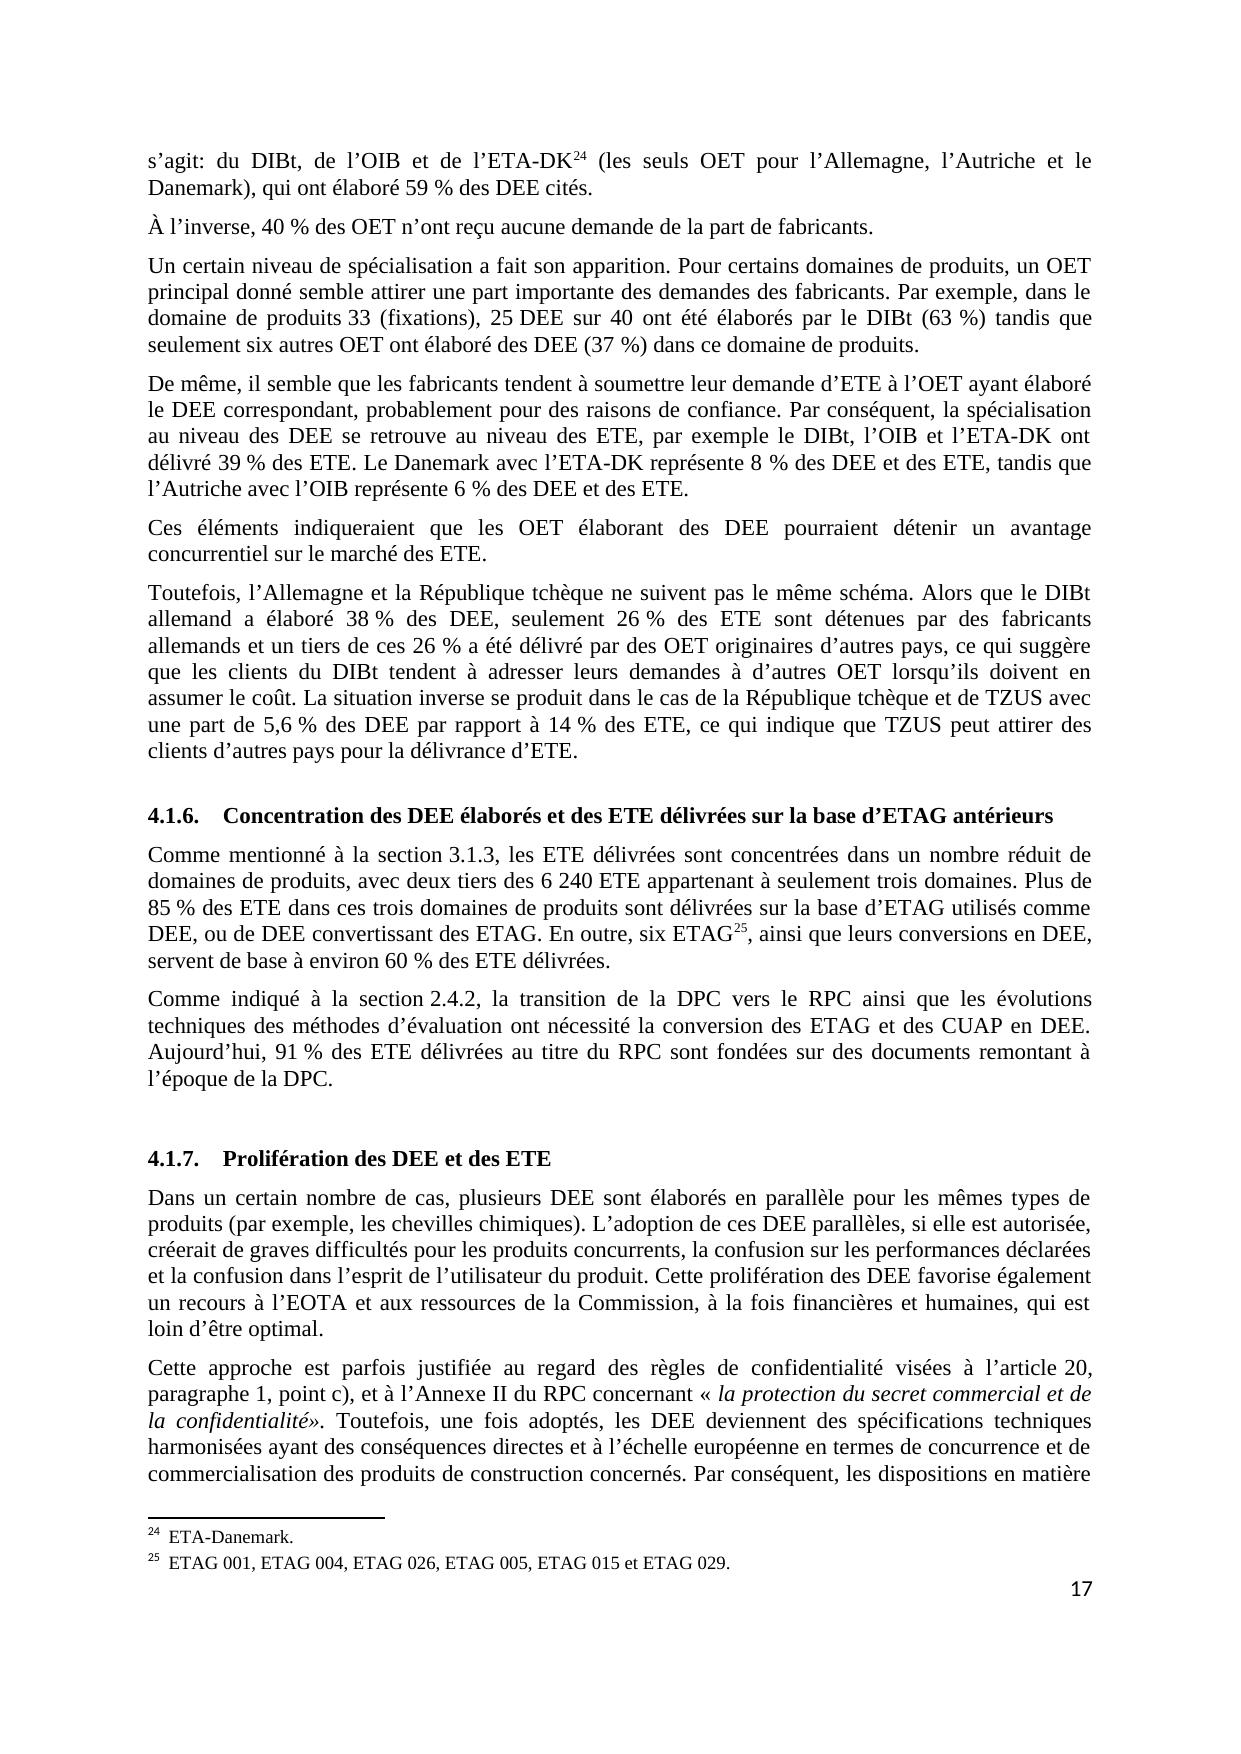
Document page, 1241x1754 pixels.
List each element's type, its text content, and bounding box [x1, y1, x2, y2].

text Comme mentionné à la section 3.1.3, les ETE délivrées sont concentrées dans un nombre réduit de domaines de produits, avec deux tiers des 6 240 ETE appartenant à seulement trois domaines. Plus de 85 % des ETE dans ces trois domaines de produits sont délivrées sur la base d’ETAG utilisés comme DEE, ou de DEE convertissant des ETAG. En outre, six ETAG, ainsi que leurs conversions en DEE, servent de base à environ 60 % des ETE délivrées. [148, 841, 1093, 973]
text 4.1.6. Concentration des DEE élaborés et des ETE délivrées sur la base d’ETAG antérieurs [148, 776, 1093, 829]
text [148, 148, 1093, 200]
text Un certain niveau de spécialisation a fait son apparition. Pour certains domaines de produits, un OET principal donné semble attirer une part importante des demandes des fabricants. Par exemple, dans le domaine de produits 33 (fixations), 25 DEE sur 40 ont été élaborés par le DIBt (63 %) tandis que seulement six autres OET ont élaboré des DEE (37 %) dans ce domaine de produits. [148, 252, 1093, 357]
text Dans un certain nombre de cas, plusieurs DEE sont élaborés en parallèle pour les mêmes types de produits (par exemple, les chevilles chimiques). L’adoption de ces DEE parallèles, si elle est autorisée, créerait de graves difficultés pour les produits concurrents, la confusion sur les performances déclarées et la confusion dans l’esprit de l’utilisateur du produit. Cette prolifération des DEE favorise également un recours à l’EOTA et aux ressources de la Commission, à la fois financières et humaines, qui est loin d’être optimal. [148, 1183, 1093, 1342]
text Toutefois, l’Allemagne et la République tchèque ne suivent pas le même schéma. Alors que le DIBt allemand a élaboré 38 % des DEE, seulement 26 % des ETE sont détenues par des fabricants allemands et un tiers de ces 26 % a été délivré par des OET originaires d’autres pays, ce qui suggère que les clients du DIBt tendent à adresser leurs demandes à d’autres OET lorsqu’ils doivent en assumer le coût. La situation inverse se produit dans le cas de la République tchèque et de TZUS avec une part de 5,6 % des DEE par rapport à 14 % des ETE, ce qui indique que TZUS peut attirer des clients d’autres pays pour la délivrance d’ETE. [148, 579, 1093, 763]
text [148, 1354, 1093, 1486]
text 4.1.7. Prolifération des DEE et des ETE [148, 1145, 1093, 1171]
text À l’inverse, 40 % des OET n’ont reçu aucune demande de la part de fabricants. [148, 213, 1093, 239]
text Comme indiqué à la section 2.4.2, la transition de la DPC vers le RPC ainsi que les évolutions techniques des méthodes d’évaluation ont nécessité la conversion des ETAG et des CUAP en DEE. Aujourd’hui, 91 % des ETE délivrées au titre du RPC sont fondées sur des documents remontant à l’époque de la DPC. [148, 986, 1093, 1091]
text Ces éléments indiqueraient que les OET élaborant des DEE pourraient détenir un avantage concurrentiel sur le marché des ETE. [148, 514, 1093, 567]
text De même, il semble que les fabricants tendent à soumettre leur demande d’ETE à l’OET ayant élaboré le DEE correspondant, probablement pour des raisons de confiance. Par conséquent, la spécialisation au niveau des DEE se retrouve au niveau des ETE, par exemple le DIBt, l’OIB et l’ETA-DK ont délivré 39 % des ETE. Le Danemark avec l’ETA-DK représente 8 % des DEE et des ETE, tandis que l’Autriche avec l’OIB représente 6 % des DEE et des ETE. [148, 369, 1093, 501]
